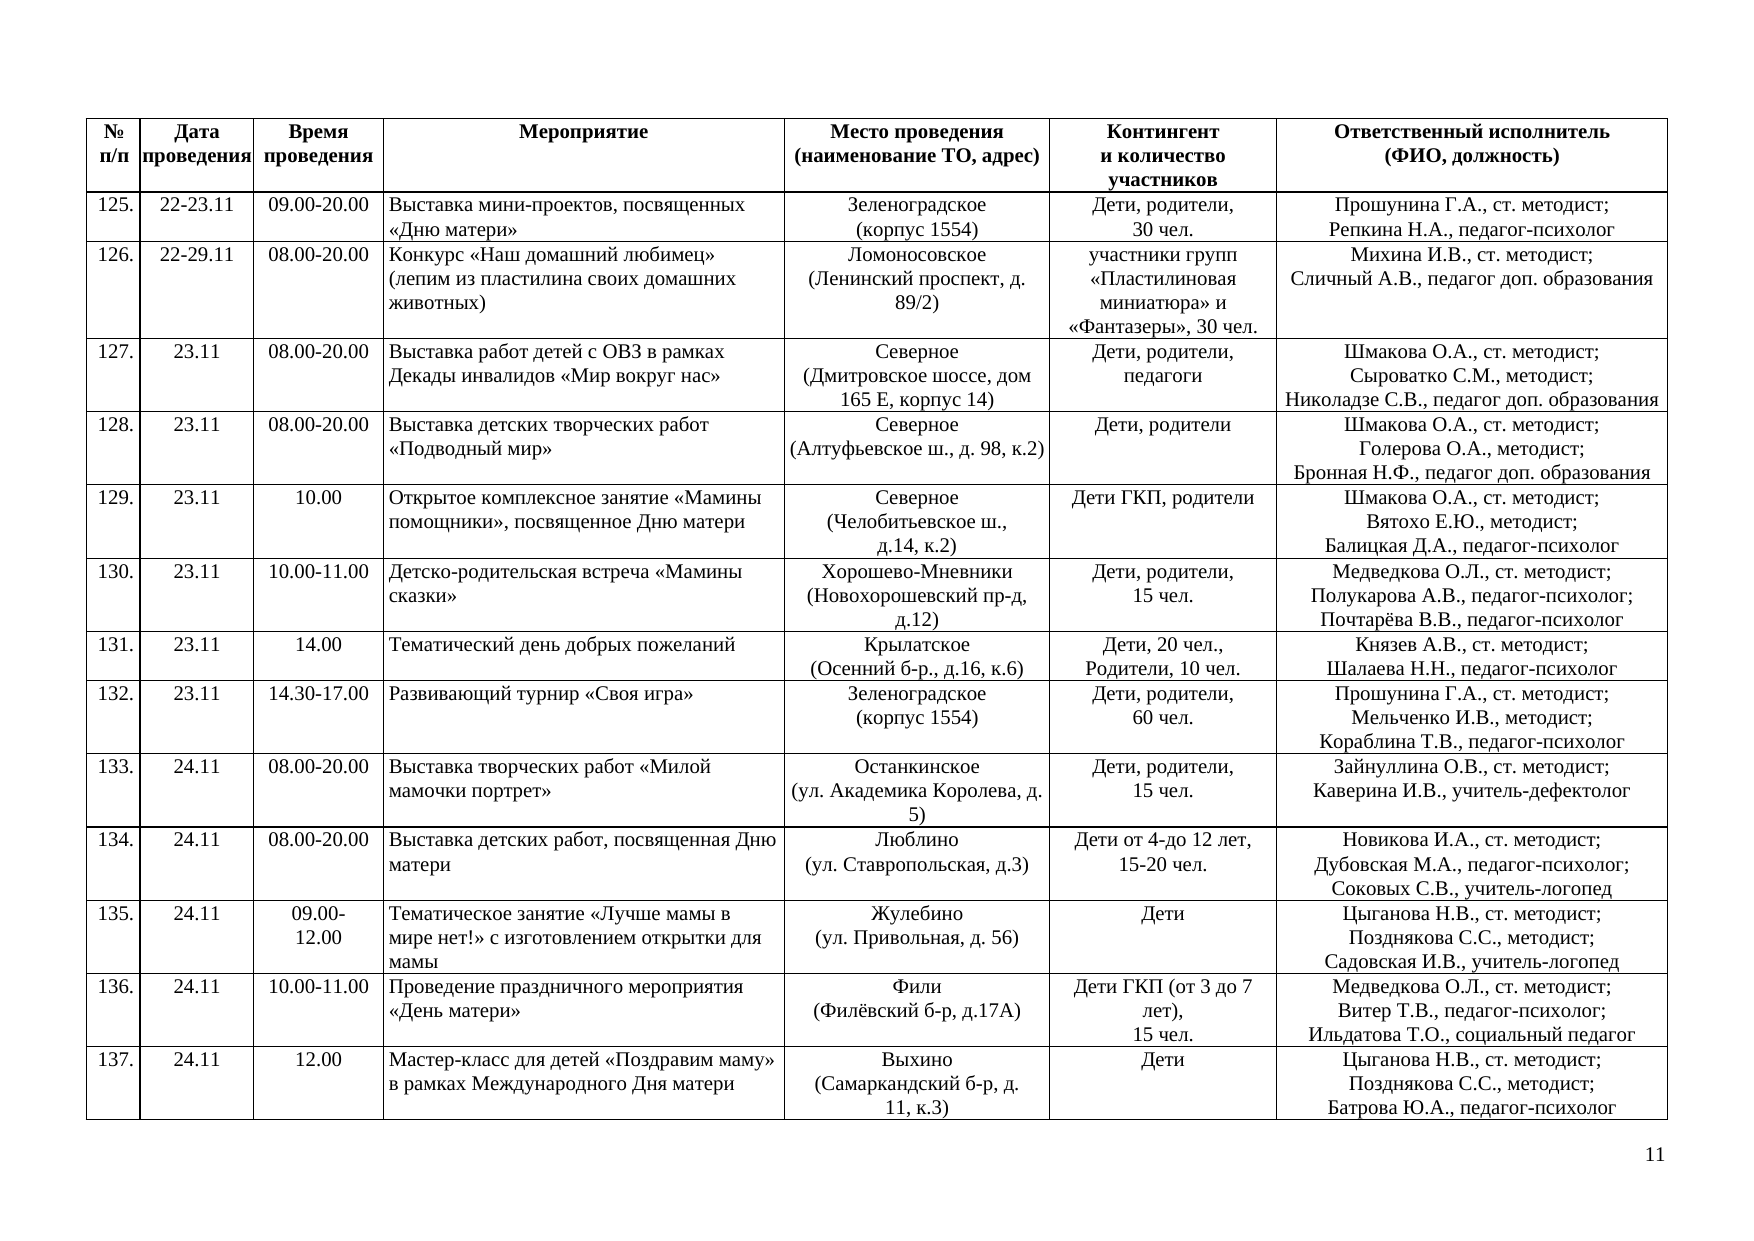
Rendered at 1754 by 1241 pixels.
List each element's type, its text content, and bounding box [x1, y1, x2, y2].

table_cell Развивающий турнир «Своя игра» [384, 681, 784, 753]
table_cell Дети [1050, 1047, 1276, 1119]
table_cell Крылатское (Осенний б-р., д.16, к.6) [785, 632, 1049, 680]
table_cell 09.00- 12.00 [254, 901, 383, 973]
table_cell Михина И.В., ст. методист; Сличный А.В., педагог доп. образования [1277, 242, 1667, 338]
table_cell Дети ГКП, родители [1050, 485, 1276, 557]
table_cell Дети [1050, 901, 1276, 973]
table_cell Открытое комплексное занятие «Мамины помощники», посвященное Дню матери [384, 485, 784, 557]
table_cell [87, 412, 139, 484]
table_cell [87, 339, 139, 411]
table_cell Фили (Филёвский б-р, д.17А) [785, 974, 1049, 1046]
table_cell Северное (Челобитьевское ш., д.14, к.2) [785, 485, 1049, 557]
table_cell Тематический день добрых пожеланий [384, 632, 784, 680]
table_header № п/п [87, 119, 139, 191]
table_cell 08.00-20.00 [254, 242, 383, 338]
table_cell [87, 901, 139, 973]
table_cell Шмакова О.А., ст. методист; Вятохо Е.Ю., методист; Балицкая Д.А., педагог-психолог [1277, 485, 1667, 557]
table_cell Цыганова Н.В., ст. методист; Позднякова С.С., методист; Садовская И.В., учитель-логопед [1277, 901, 1667, 973]
table_cell Зеленоградское (корпус 1554) [785, 681, 1049, 753]
table_cell Мастер-класс для детей «Поздравим маму» в рамках Международного Дня матери [384, 1047, 784, 1119]
table_header Мероприятие [384, 119, 784, 191]
table_cell 10.00 [254, 485, 383, 557]
table_cell 08.00-20.00 [254, 754, 383, 826]
table_cell Шмакова О.А., ст. методист; Сыроватко С.М., методист; Николадзе С.В., педагог доп. образования [1277, 339, 1667, 411]
table_cell 14.30-17.00 [254, 681, 383, 753]
table_cell [87, 559, 139, 631]
table_header Время проведения [254, 119, 383, 191]
table_cell [87, 1047, 139, 1119]
table_cell Медведкова О.Л., ст. методист; Витер Т.В., педагог-психолог; Ильдатова Т.О., социальный педагог [1277, 974, 1667, 1046]
table_cell Дети, родители, 60 чел. [1050, 681, 1276, 753]
table_cell Жулебино (ул. Привольная, д. 56) [785, 901, 1049, 973]
table_cell 09.00-20.00 [254, 193, 383, 241]
table_cell Выхино (Самаркандский б-р, д. 11, к.3) [785, 1047, 1049, 1119]
table_cell Северное (Дмитровское шоссе, дом 165 Е, корпус 14) [785, 339, 1049, 411]
table_cell участники групп «Пластилиновая миниатюра» и «Фантазеры», 30 чел. [1050, 242, 1276, 338]
table_cell 22-23.11 [141, 193, 253, 241]
table_cell 08.00-20.00 [254, 412, 383, 484]
table_header Ответственный исполнитель (ФИО, должность) [1277, 119, 1667, 191]
table_cell 23.11 [141, 412, 253, 484]
table_cell 24.11 [141, 1047, 253, 1119]
table_cell Медведкова О.Л., ст. методист; Полукарова А.В., педагог-психолог; Почтарёва В.В., педагог-психолог [1277, 559, 1667, 631]
table_cell [87, 754, 139, 826]
table_cell Дети, родители [1050, 412, 1276, 484]
table_cell 23.11 [141, 339, 253, 411]
table_cell Дети ГКП (от 3 до 7 лет), 15 чел. [1050, 974, 1276, 1046]
table_cell 24.11 [141, 901, 253, 973]
table_cell Ломоносовское (Ленинский проспект, д. 89/2) [785, 242, 1049, 338]
table_cell Дети, родители, 15 чел. [1050, 559, 1276, 631]
table_cell Тематическое занятие «Лучше мамы в мире нет!» с изготовлением открытки для мамы [438, 901, 784, 973]
table_cell [87, 974, 139, 1046]
table_cell Проведение праздничного мероприятия «День матери» [384, 974, 784, 1046]
table_cell Детско-родительская встреча «Мамины сказки» [384, 559, 784, 631]
table_cell Шмакова О.А., ст. методист; Голерова О.А., методист; Бронная Н.Ф., педагог доп. образования [1277, 412, 1667, 484]
table_cell Выставка детских работ, посвященная Дню матери [384, 828, 784, 899]
table_cell Останкинское (ул. Академика Королева, д. 5) [785, 754, 1049, 826]
table_cell Выставка мини-проектов, посвященных «Дню матери» [518, 193, 784, 241]
table_cell 23.11 [141, 485, 253, 557]
table_cell 08.00-20.00 [254, 828, 383, 899]
table_cell Хорошево-Мневники (Новохорошевский пр-д, д.12) [785, 559, 1049, 631]
table_cell 24.11 [141, 828, 253, 899]
table_cell Новикова И.А., ст. методист; Дубовская М.А., педагог-психолог; Соковых С.В., учитель-логопед [1277, 828, 1667, 899]
table_cell Выставка детских творческих работ «Подводный мир» [384, 412, 784, 484]
table_cell [87, 193, 139, 241]
table_cell Дети, родители, 30 чел. [1050, 193, 1276, 241]
table_cell 12.00 [254, 1047, 383, 1119]
table_cell Прошунина Г.А., ст. методист; Репкина Н.А., педагог-психолог [1277, 193, 1667, 241]
table_cell 10.00-11.00 [254, 974, 383, 1046]
table_cell Зайнуллина О.В., ст. методист; Каверина И.В., учитель-дефектолог [1277, 754, 1667, 826]
table_cell 14.00 [254, 632, 383, 680]
table_header Контингент и количество участников [1050, 119, 1276, 191]
table_header Дата проведения [141, 119, 253, 191]
table_cell Конкурс «Наш домашний любимец» (лепим из пластилина своих домашних животных) [384, 242, 784, 338]
table_header Место проведения (наименование ТО, адрес) [785, 119, 1049, 191]
table_cell Дети от 4-до 12 лет, 15-20 чел. [1050, 828, 1276, 899]
table_cell Выставка творческих работ «Милой мамочки портрет» [384, 754, 784, 826]
table_cell Дети, родители, 15 чел. [1050, 754, 1276, 826]
table_cell [87, 632, 139, 680]
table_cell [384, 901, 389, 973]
table_cell 23.11 [141, 632, 253, 680]
table_cell 23.11 [141, 559, 253, 631]
table_cell Дети, родители, педагоги [1050, 339, 1276, 411]
table_cell Прошунина Г.А., ст. методист; Мельченко И.В., методист; Кораблина Т.В., педагог-психолог [1277, 681, 1667, 753]
table_cell 24.11 [141, 974, 253, 1046]
table_cell [87, 485, 139, 557]
table_cell Северное (Алтуфьевское ш., д. 98, к.2) [785, 412, 1049, 484]
table_cell Люблино (ул. Ставропольская, д.3) [785, 828, 1049, 899]
table_cell Выставка работ детей с ОВЗ в рамках Декады инвалидов «Мир вокруг нас» [384, 339, 784, 411]
table_cell 10.00-11.00 [254, 559, 383, 631]
table_cell 22-29.11 [141, 242, 253, 338]
table_cell 24.11 [141, 754, 253, 826]
table_cell 08.00-20.00 [254, 339, 383, 411]
table_cell [87, 681, 139, 753]
table_cell 23.11 [141, 681, 253, 753]
table_cell Цыганова Н.В., ст. методист; Позднякова С.С., методист; Батрова Ю.А., педагог-психолог [1277, 1047, 1667, 1119]
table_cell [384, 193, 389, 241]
table_cell [87, 828, 139, 899]
table_cell Дети, 20 чел., Родители, 10 чел. [1050, 632, 1276, 680]
table_cell Зеленоградское (корпус 1554) [785, 193, 1049, 241]
table_cell [87, 242, 139, 338]
table_cell Князев А.В., ст. методист; Шалаева Н.Н., педагог-психолог [1277, 632, 1667, 680]
